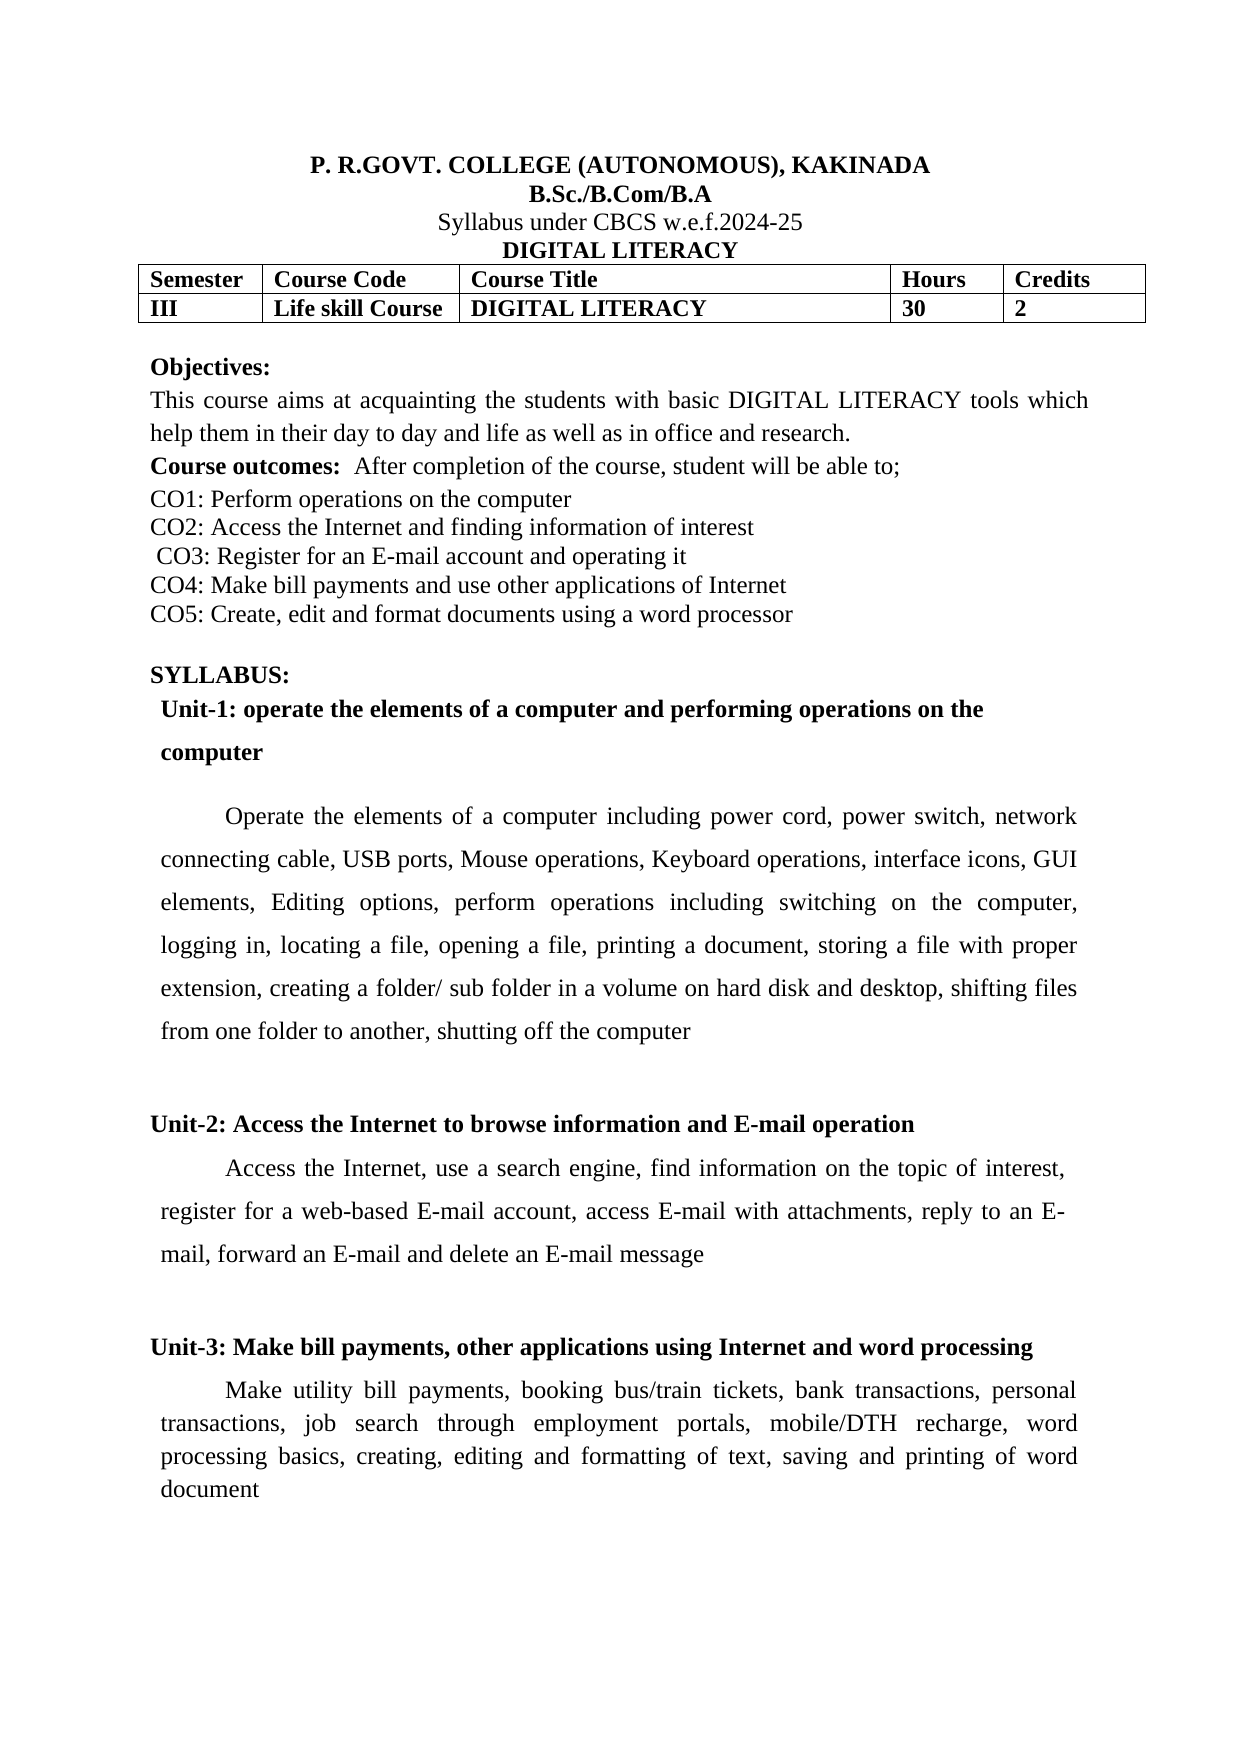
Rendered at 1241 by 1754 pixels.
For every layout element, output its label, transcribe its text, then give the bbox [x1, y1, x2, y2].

text Operate the elements of a computer including power cord, power switch, network connecting cable, USB ports, Mouse operations, Keyboard operations, interface icons, GUI elements, Editing options, perform operations including switching on the computer, logging in, locating a file, opening a file, printing a document, storing a file with proper extension, creating a folder/ sub folder in a volume on hard disk and desktop, shifting files from one folder to another, shutting off the computer [160, 801, 1078, 1045]
table_header Course Code [263, 265, 459, 293]
table_header Hours [891, 265, 1003, 293]
text B.Sc./B.Com/B.A [150, 179, 1090, 207]
table_cell Life skill Course [263, 294, 459, 322]
text CO2: Access the Internet and finding information of interest [150, 512, 1090, 541]
text Access the Internet, use a search engine, find information on the topic of interest, register for a web-based E-mail account, access E-mail with attachments, reply to an E-mail, forward an E-mail and delete an E-mail message [160, 1153, 1066, 1268]
table_cell DIGITAL LITERACY [460, 294, 890, 322]
text CO1: Perform operations on the computer [150, 484, 1090, 512]
text DIGITAL LITERACY [150, 236, 1090, 264]
text CO4: Make bill payments and use other applications of Internet [150, 570, 1090, 599]
text CO5: Create, edit and format documents using a word processor [150, 599, 1090, 627]
table_header Credits [1004, 265, 1145, 293]
table_cell 30 [891, 294, 1003, 322]
subtitle Unit-2: Access the Internet to browse information and E-mail operation [150, 1109, 1090, 1138]
table_header Course Title [460, 265, 890, 293]
text Objectives: [150, 352, 1090, 380]
text Make utility bill payments, booking bus/train tickets, bank transactions, personal transactions, job search through employment portals, mobile/DTH recharge, word processing basics, creating, editing and formatting of text, saving and printing of word document [160, 1375, 1078, 1503]
text Course outcomes: After completion of the course, student will be able to; [150, 451, 1090, 479]
table_cell III [139, 294, 262, 322]
subtitle P. R.GOVT. COLLEGE (AUTONOMOUS), KAKINADA [150, 150, 1090, 179]
subtitle Unit-3: Make bill payments, other applications using Internet and word processing [150, 1332, 1090, 1361]
table_cell 2 [1004, 294, 1145, 322]
text This course aims at acquainting the students with basic DIGITAL LITERACY tools which help them in their day to day and life as well as in office and research. [150, 385, 1090, 446]
table_header Semester [139, 265, 262, 293]
text SYLLABUS: [150, 661, 1090, 689]
text Syllabus under CBCS w.e.f.2024-25 [150, 207, 1090, 236]
text Unit-1: operate the elements of a computer and performing operations on the computer [160, 694, 1090, 766]
text CO3: Register for an E-mail account and operating it [150, 541, 1090, 570]
